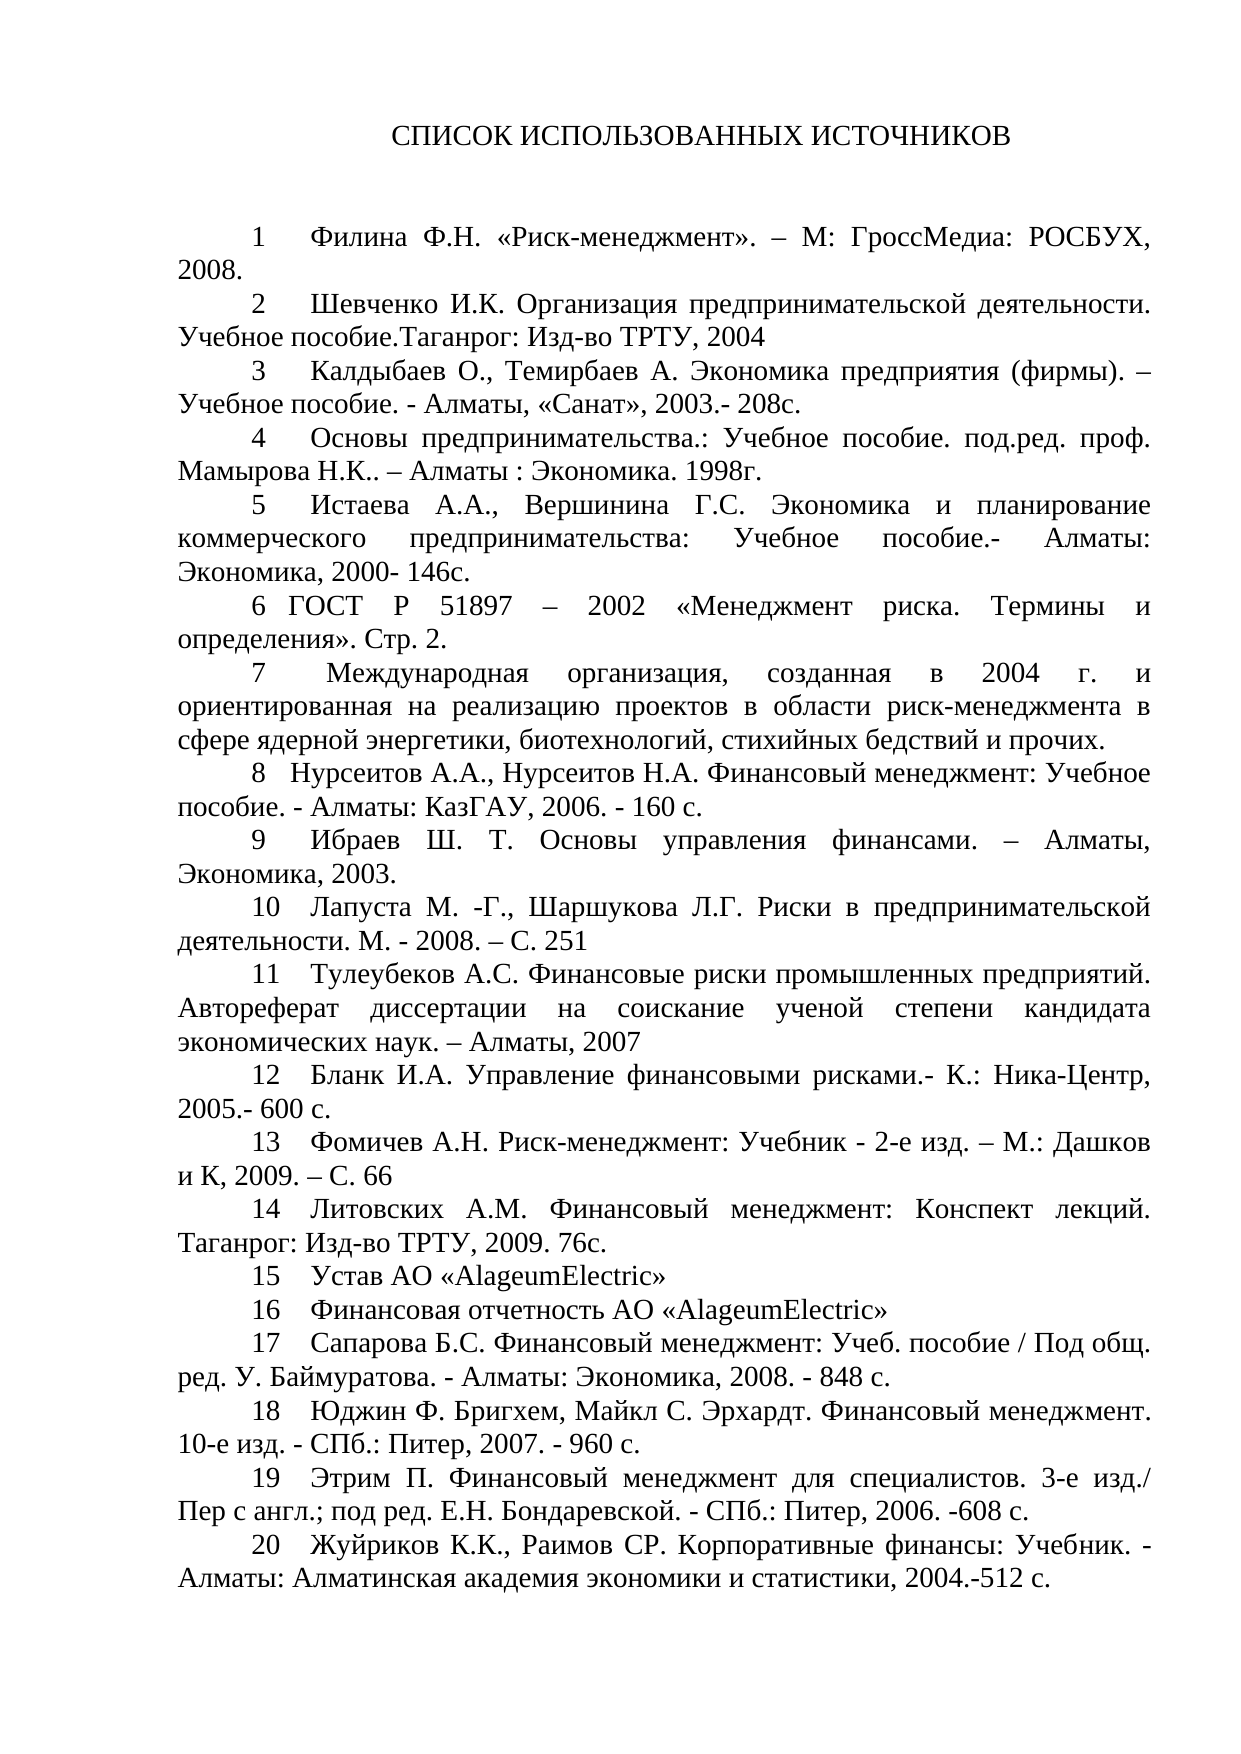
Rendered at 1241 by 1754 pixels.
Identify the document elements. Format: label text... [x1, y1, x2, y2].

list Бланк И.А. Управление финансовыми рисками.- К.: Ника-Центр, 2005.- 600 c. [177, 1057, 1152, 1124]
list Основы предпринимательства.: Учебное пособие. под.ред. проф. Мамырова Н.К.. – Алматы : Экономика. 1998г. [177, 420, 1152, 487]
list Тулеубеков А.С. Финансовые риски промышленных предприятий. Автореферат диссертации на соискание ученой степени кандидата экономических наук. – Алматы, 2007 [177, 957, 1152, 1057]
list Ибраев Ш. Т. Основы управления финансами. – Алматы, Экономика, 2003. [177, 822, 1152, 889]
list Истаева А.А., Вершинина Г.С. Экономика и планирование коммерческого предпринимательства: Учебное пособие.- Алматы: Экономика, 2000- 146с. [177, 487, 1152, 588]
list Филина Ф.Н. «Риск-менеджмент». – М: ГроссМедиа: РОСБУХ, 2008. [177, 219, 1152, 286]
list Сапарова Б.С. Финансовый менеджмент: Учеб. пособие / Под общ. ред. У. Баймуратова. - Алматы: Экономика, 2008. - 848 с. [177, 1326, 1152, 1393]
list Калдыбаев О., Темирбаев А. Экономика предприятия (фирмы). – Учебное пособие. - Алматы, «Санат», 2003.- 208с. [177, 353, 1152, 420]
list Нурсеитов А.А., Нурсеитов Н.А. Финансовый менеджмент: Учебное пособие. - Алматы: КазГАУ, 2006. - 160 с. [177, 755, 1152, 822]
subtitle СПИСОК ИСПОЛЬЗОВАННЫХ ИСТОЧНИКОВ [177, 118, 1152, 152]
list Этрим П. Финансовый менеджмент для специалистов. 3-е изд./ Пер с англ.; под ред. Е.Н. Бондаревской. - СПб.: Питер, 2006. -608 с. [177, 1460, 1152, 1527]
list Международная организация, созданная в 2004 г. и ориентированная на реализацию проектов в области риск-менеджмента в сфере ядерной энергетики, биотехнологий, стихийных бедствий и прочих. [177, 655, 1152, 755]
list ГОСТ Р 51897 – 2002 «Менеджмент риска. Термины и определения». Стр. 2. [177, 588, 1152, 655]
list Юджин Ф. Бригхем, Майкл С. Эрхардт. Финансовый менеджмент. 10-е изд. - СПб.: Питер, 2007. - 960 с. [177, 1393, 1152, 1460]
list Устав АО «AlageumElectric» [177, 1258, 1152, 1292]
list Литовских А.М. Финансовый менеджмент: Конспект лекций. Таганрог: Изд-во ТРТУ, 2009. 76с. [177, 1191, 1152, 1258]
list Жуйриков К.К., Раимов СР. Корпоративные финансы: Учебник. - Алматы: Алматинская академия экономики и статистики, 2004.-512 с. [177, 1527, 1152, 1594]
list Шевченко И.К. Организация предпринимательской деятельности. Учебное пособие.Таганрог: Изд-во ТРТУ, 2004 [177, 286, 1152, 353]
list Фомичев А.Н. Риск-менеджмент: Учебник - 2-е изд. – М.: Дашков и К, 2009. – С. 66 [177, 1124, 1152, 1191]
list Финансовая отчетность АО «AlageumElectric» [177, 1292, 1152, 1326]
list Лапуста М. -Г., Шаршукова Л.Г. Риски в предпринимательской деятельности. М. - 2008. – С. 251 [177, 889, 1152, 957]
